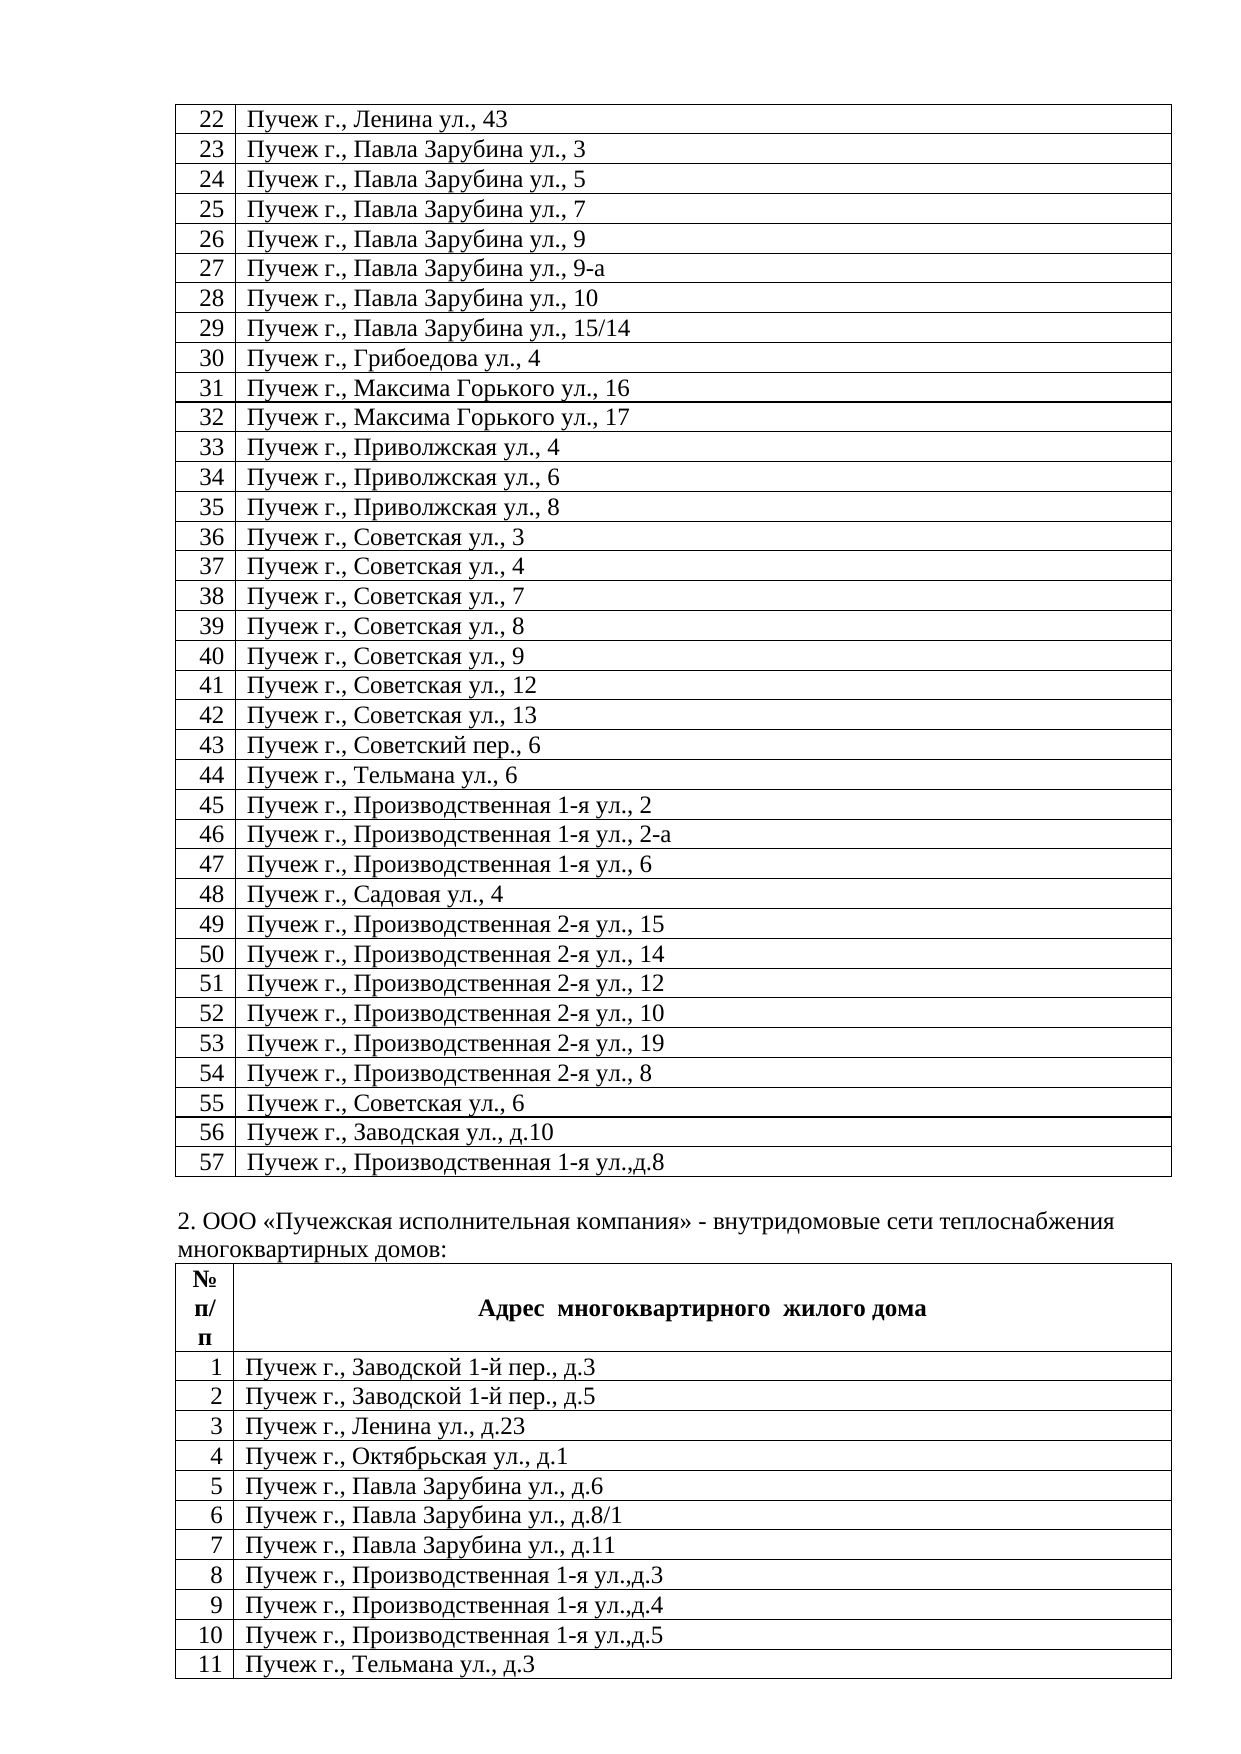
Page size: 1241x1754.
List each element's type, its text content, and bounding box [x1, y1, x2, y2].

table_cell Пучеж г., Производственная 1-я ул., 2-а [236, 820, 1171, 848]
table_cell Пучеж г., Павла Зарубина ул., 15/14 [236, 313, 1171, 342]
table_cell 52 [176, 998, 235, 1027]
table_cell Пучеж г., Производственная 1-я ул.,д.3 [234, 1560, 1171, 1589]
table_cell 56 [176, 1118, 235, 1146]
table_cell 29 [176, 313, 235, 342]
table_cell 54 [176, 1058, 235, 1087]
table_cell Пучеж г., Производственная 2-я ул., 10 [236, 998, 1171, 1027]
table_cell Пучеж г., Производственная 1-я ул.,д.8 [236, 1147, 1171, 1176]
table_cell 53 [176, 1028, 235, 1057]
table_cell 25 [176, 194, 235, 223]
table_cell 43 [176, 730, 235, 759]
table_cell 26 [176, 224, 235, 252]
table_cell 8 [176, 1560, 233, 1589]
table_cell 27 [176, 254, 235, 282]
table_cell 5 [176, 1471, 233, 1499]
table_cell 40 [176, 641, 235, 669]
table_cell 37 [176, 551, 235, 580]
table_cell Пучеж г., Производственная 2-я ул., 15 [236, 909, 1171, 938]
table_cell Пучеж г., Советская ул., 13 [236, 700, 1171, 729]
table_cell Пучеж г., Советская ул., 7 [236, 581, 1171, 610]
table_cell 34 [176, 462, 235, 491]
table_cell 7 [176, 1530, 233, 1559]
table_cell 46 [176, 820, 235, 848]
table_cell Пучеж г., Советская ул., 12 [236, 671, 1171, 699]
table_cell 45 [176, 790, 235, 818]
table_cell Пучеж г., Садовая ул., 4 [236, 879, 1171, 908]
table_cell 57 [176, 1147, 235, 1176]
table_cell Пучеж г., Ленина ул., д.23 [234, 1411, 1171, 1440]
table_cell Пучеж г., Тельмана ул., 6 [236, 760, 1171, 789]
table_cell 47 [176, 849, 235, 878]
table_cell 10 [176, 1620, 233, 1648]
table_cell 44 [176, 760, 235, 789]
table_cell Пучеж г., Тельмана ул., д.3 [234, 1650, 1171, 1678]
table_cell Пучеж г., Павла Зарубина ул., 10 [236, 283, 1171, 312]
table_cell Пучеж г., Производственная 1-я ул., 6 [236, 849, 1171, 878]
table_cell Пучеж г., Приволжская ул., 8 [236, 492, 1171, 521]
table_cell Пучеж г., Ленина ул., 43 [236, 105, 1171, 133]
table_cell Пучеж г., Павла Зарубина ул., 9 [236, 224, 1171, 252]
table_cell 32 [176, 403, 235, 431]
table_cell Пучеж г., Советский пер., 6 [236, 730, 1171, 759]
table_cell 1 [176, 1352, 233, 1380]
table_cell 22 [176, 105, 235, 133]
table_cell Пучеж г., Производственная 1-я ул.,д.4 [234, 1590, 1171, 1619]
table_cell 50 [176, 939, 235, 967]
table_cell 6 [176, 1501, 233, 1529]
table_cell 9 [176, 1590, 233, 1619]
table_cell Пучеж г., Павла Зарубина ул., д.8/1 [234, 1501, 1171, 1529]
table_cell 24 [176, 164, 235, 193]
table_cell 31 [176, 373, 235, 401]
table_cell Пучеж г., Павла Зарубина ул., 5 [236, 164, 1171, 193]
table_cell Пучеж г., Советская ул., 3 [236, 522, 1171, 550]
table_cell Пучеж г., Павла Зарубина ул., 3 [236, 134, 1171, 163]
table_cell 51 [176, 969, 235, 997]
table_cell 35 [176, 492, 235, 521]
table_cell 2 [176, 1381, 233, 1410]
table_cell Пучеж г., Заводской 1-й пер., д.5 [234, 1381, 1171, 1410]
table_cell Пучеж г., Производственная 2-я ул., 14 [236, 939, 1171, 967]
text 2. ООО «Пучежская исполнительная компания» - внутридомовые сети теплоснабжения многоквартирных домов: [177, 1206, 1152, 1263]
table_cell Пучеж г., Павла Зарубина ул., д.11 [234, 1530, 1171, 1559]
table_cell Пучеж г., Советская ул., 9 [236, 641, 1171, 669]
table_cell 41 [176, 671, 235, 699]
table_cell Пучеж г., Павла Зарубина ул., 7 [236, 194, 1171, 223]
table_cell Пучеж г., Максима Горького ул., 16 [236, 373, 1171, 401]
table_cell 42 [176, 700, 235, 729]
table_cell 28 [176, 283, 235, 312]
table_cell Пучеж г., Максима Горького ул., 17 [236, 403, 1171, 431]
table_cell 3 [176, 1411, 233, 1440]
table_cell Пучеж г., Приволжская ул., 4 [236, 432, 1171, 461]
table_cell 4 [176, 1441, 233, 1470]
table_cell 36 [176, 522, 235, 550]
table_cell 30 [176, 343, 235, 372]
table_cell 33 [176, 432, 235, 461]
table_cell Пучеж г., Производственная 2-я ул., 19 [236, 1028, 1171, 1057]
table_cell Пучеж г., Павла Зарубина ул., 9-а [236, 254, 1171, 282]
table_header Адрес многоквартирного жилого дома [234, 1264, 1171, 1351]
table_cell Пучеж г., Советская ул., 4 [236, 551, 1171, 580]
table_cell Пучеж г., Производственная 2-я ул., 12 [236, 969, 1171, 997]
table_header № п/п [176, 1264, 233, 1351]
table_cell Пучеж г., Павла Зарубина ул., д.6 [234, 1471, 1171, 1499]
table_cell Пучеж г., Производственная 1-я ул., 2 [236, 790, 1171, 818]
table_cell Пучеж г., Заводская ул., д.10 [236, 1118, 1171, 1146]
table_cell Пучеж г., Грибоедова ул., 4 [236, 343, 1171, 372]
table_cell 23 [176, 134, 235, 163]
table_cell 48 [176, 879, 235, 908]
table_cell 38 [176, 581, 235, 610]
table_cell Пучеж г., Советская ул., 6 [236, 1088, 1171, 1116]
table_cell Пучеж г., Производственная 1-я ул.,д.5 [234, 1620, 1171, 1648]
table_cell 39 [176, 611, 235, 640]
table_cell 49 [176, 909, 235, 938]
table_cell 11 [176, 1650, 233, 1678]
table_cell Пучеж г., Приволжская ул., 6 [236, 462, 1171, 491]
table_cell Пучеж г., Советская ул., 8 [236, 611, 1171, 640]
table_cell Пучеж г., Заводской 1-й пер., д.3 [234, 1352, 1171, 1380]
table_cell 55 [176, 1088, 235, 1116]
table_cell Пучеж г., Производственная 2-я ул., 8 [236, 1058, 1171, 1087]
table_cell Пучеж г., Октябрьская ул., д.1 [234, 1441, 1171, 1470]
